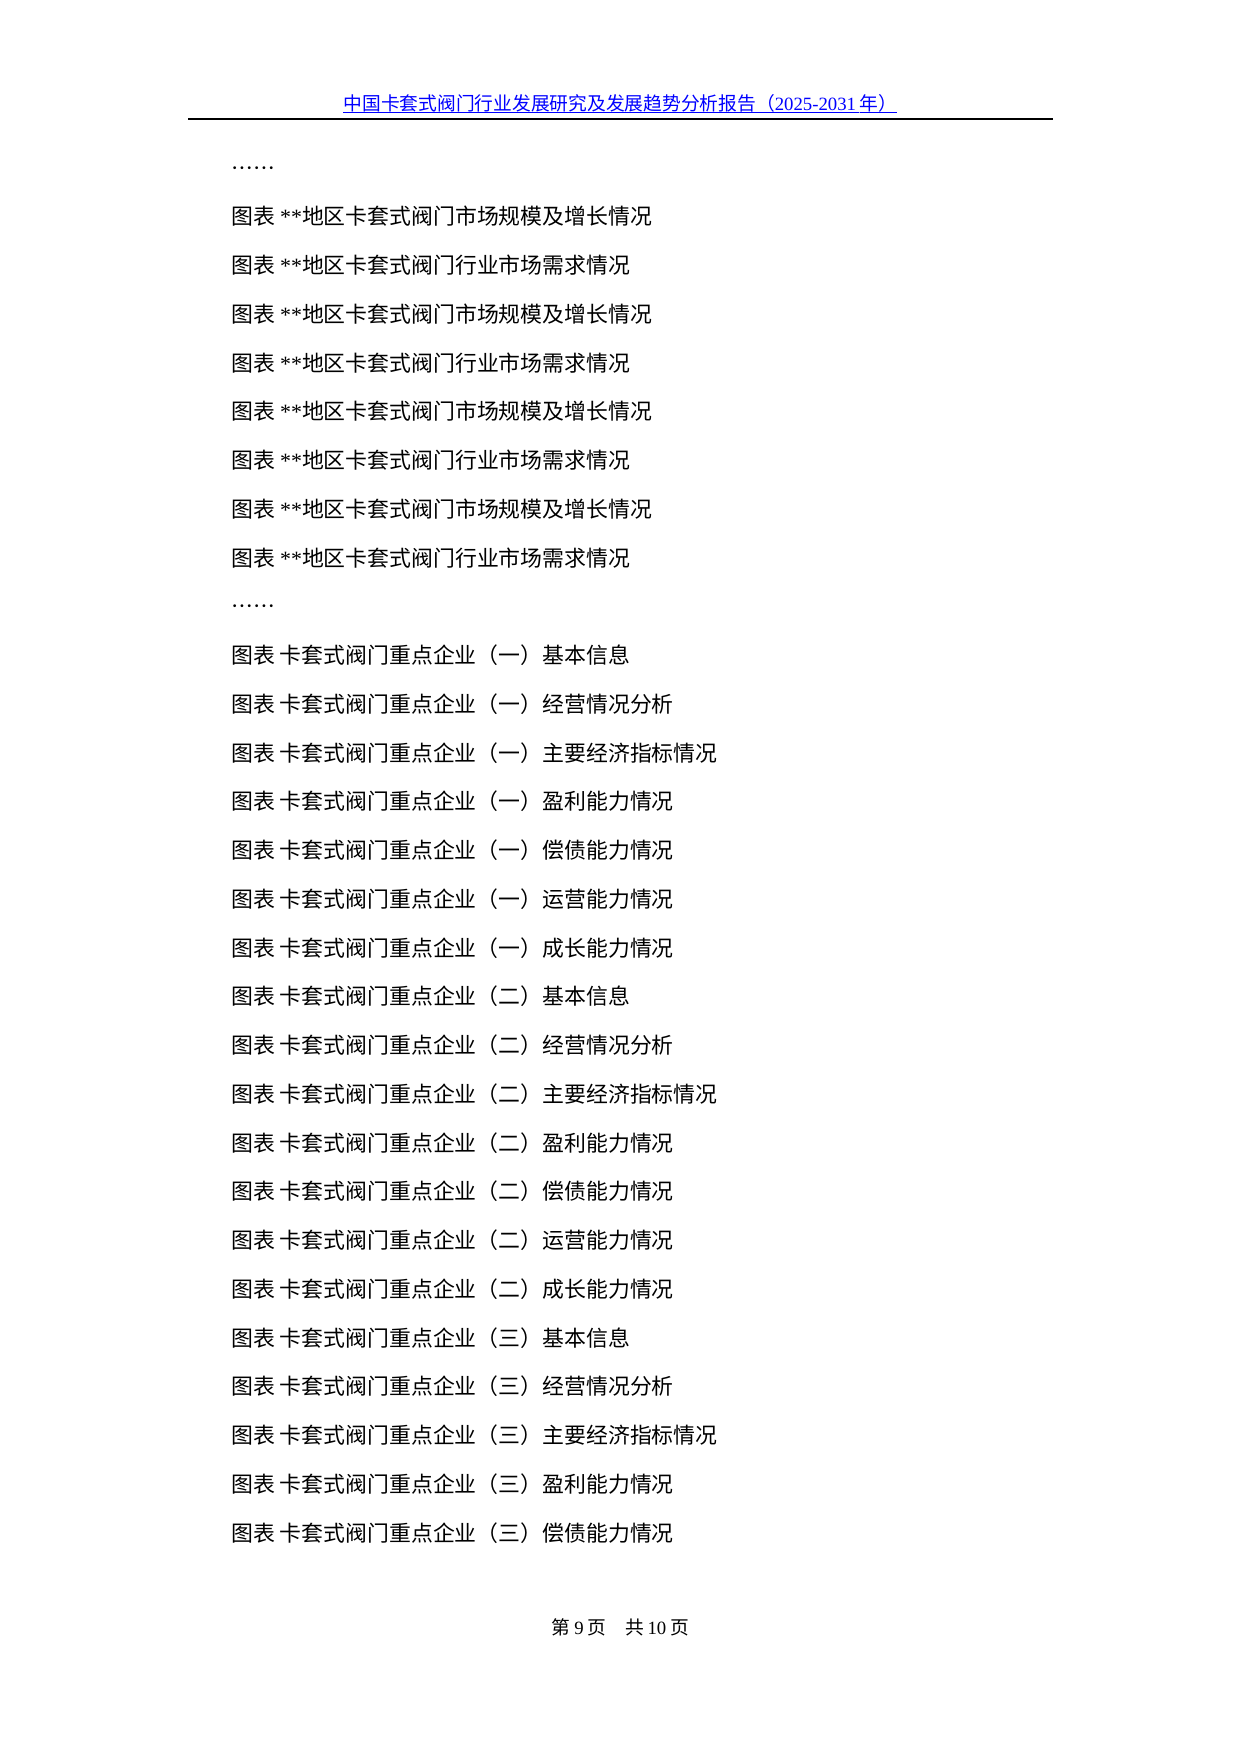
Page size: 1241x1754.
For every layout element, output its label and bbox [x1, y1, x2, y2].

text [187, 150, 1053, 1548]
